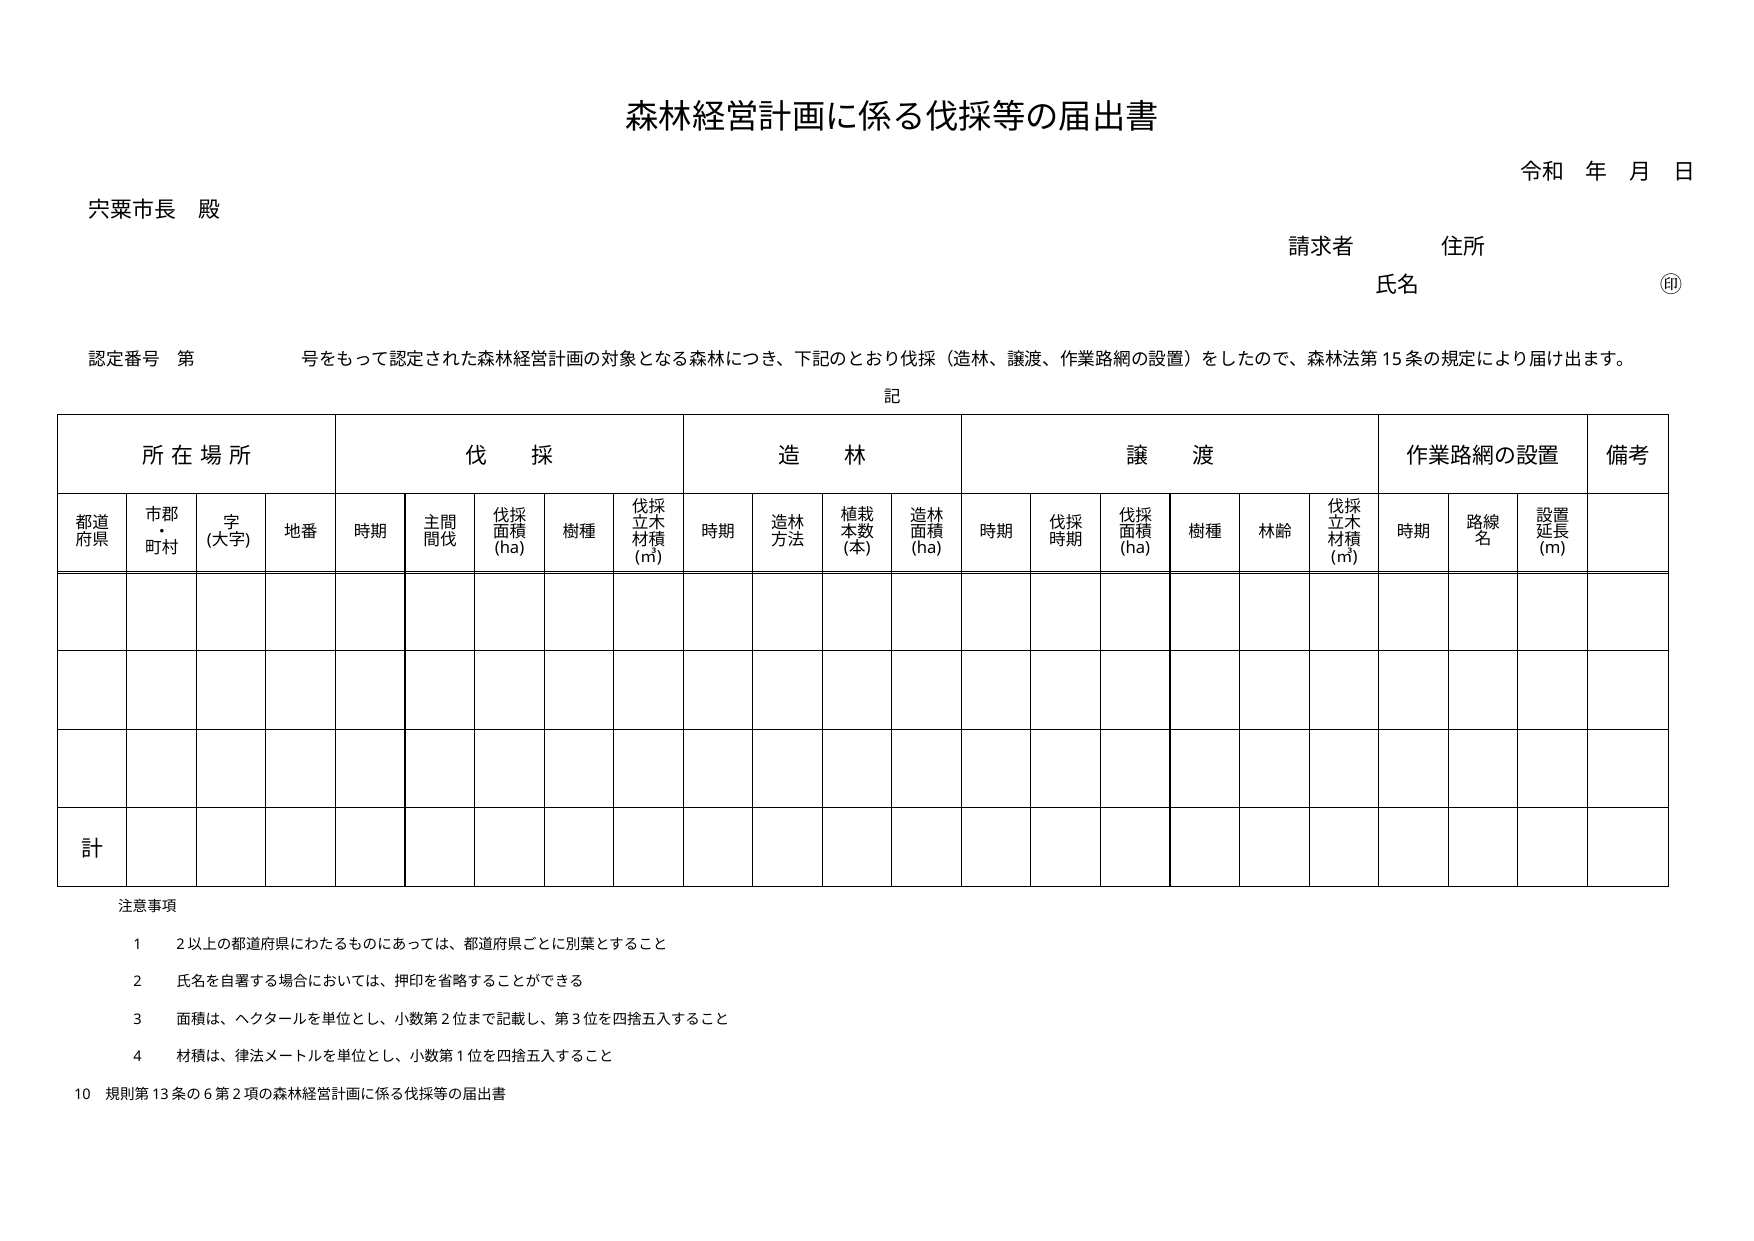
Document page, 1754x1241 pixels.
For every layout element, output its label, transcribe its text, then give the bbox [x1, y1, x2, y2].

table_cell [336, 651, 404, 728]
table_cell 樹種 [545, 494, 613, 571]
table_cell [197, 730, 265, 807]
table_cell [1518, 651, 1587, 728]
table_cell [406, 808, 474, 886]
table_cell [58, 574, 126, 650]
list 氏名を自署する場合においては、押印を省略することができる [133, 962, 1695, 999]
table_cell [962, 730, 1030, 807]
list 2以上の都道府県にわたるものにあっては、都道府県ごとに別葉とすること [133, 924, 1695, 962]
text 森林経営計画に係る伐採等の届出書 [89, 76, 1695, 151]
table_cell [545, 574, 613, 650]
table_header 譲渡 [962, 415, 1378, 492]
table_cell [1588, 808, 1668, 886]
table_cell 樹種 [1171, 494, 1239, 571]
table_cell [1101, 730, 1169, 807]
text 氏名 ㊞ [89, 264, 1682, 301]
table_cell [962, 651, 1030, 728]
table_cell [1171, 651, 1239, 728]
table_header 伐採 [336, 415, 683, 492]
list 材積は、律法メートルを単位とし、小数第1位を四捨五入すること [133, 1037, 1695, 1074]
table_cell 市郡 ・ 町村 [127, 494, 196, 571]
table_cell [1171, 574, 1239, 650]
table_cell [614, 574, 683, 650]
text 10 規則第13条の6第2項の森林経営計画に係る伐採等の届出書 [74, 1074, 1695, 1112]
table_cell [962, 574, 1030, 650]
table_cell 主間 間伐 [406, 494, 474, 571]
table_cell [127, 651, 196, 728]
list 面積は、ヘクタールを単位とし、小数第2位まで記載し、第3位を四捨五入すること [133, 999, 1695, 1037]
table_cell 計 [58, 808, 126, 886]
table_cell [1171, 730, 1239, 807]
table_cell [892, 651, 961, 728]
table_cell [684, 808, 752, 886]
table_cell [614, 651, 683, 728]
table_cell [823, 808, 891, 886]
table_cell [1588, 494, 1668, 571]
table_header 造林 [684, 415, 961, 492]
table_cell [1518, 730, 1587, 807]
table_cell [753, 574, 822, 650]
table_cell 植栽 本数 (本) [823, 494, 891, 571]
table_cell [614, 730, 683, 807]
table_cell [266, 574, 335, 650]
table_cell [406, 651, 474, 728]
table_cell [684, 574, 752, 650]
table_cell 時期 [962, 494, 1030, 571]
table_cell [266, 730, 335, 807]
table_header 作業路網の設置 [1379, 415, 1587, 492]
table_cell [58, 730, 126, 807]
table_cell [545, 808, 613, 886]
table_cell [614, 808, 683, 886]
table_cell [1310, 651, 1378, 728]
table_cell 伐採 面積 (ha) [1101, 494, 1169, 571]
table_cell [1449, 808, 1517, 886]
table_cell [1310, 574, 1378, 650]
table_cell [1449, 574, 1517, 650]
table_cell [1379, 574, 1448, 650]
table_cell [823, 730, 891, 807]
text 令和 年 月 日 [89, 151, 1695, 189]
table_cell 時期 [1379, 494, 1448, 571]
table_cell [1518, 574, 1587, 650]
table_cell [684, 651, 752, 728]
table_cell [1171, 808, 1239, 886]
table_cell [406, 730, 474, 807]
table_cell [962, 808, 1030, 886]
table_cell [1310, 730, 1378, 807]
text 注意事項 [89, 887, 1695, 924]
table_cell [127, 574, 196, 650]
table_cell [406, 574, 474, 650]
table_cell [545, 730, 613, 807]
table_cell [1240, 651, 1309, 728]
text 請求者 住所 [89, 226, 1485, 264]
table_cell [127, 808, 196, 886]
table_cell [1101, 574, 1169, 650]
table_cell [753, 651, 822, 728]
table_cell 時期 [684, 494, 752, 571]
table_cell [1449, 730, 1517, 807]
table_cell [892, 808, 961, 886]
table_cell [336, 574, 404, 650]
table_cell [684, 730, 752, 807]
table_cell [1379, 730, 1448, 807]
table_cell [475, 808, 544, 886]
table_cell 都道 府県 [58, 494, 126, 571]
table_cell 林齢 [1240, 494, 1309, 571]
table_cell [1031, 730, 1100, 807]
table_cell [1310, 808, 1378, 886]
table_cell 造林 面積 (ha) [892, 494, 961, 571]
table_cell [336, 730, 404, 807]
text 認定番号 第 号をもって認定された森林経営計画の対象となる森林につき、下記のとおり伐採（造林、譲渡、作業路網の設置）をしたので、森林法第15条の規定により届け出ます。 [89, 339, 1695, 376]
text 記 [89, 376, 1695, 414]
table_cell [1101, 651, 1169, 728]
table_cell [1588, 574, 1668, 650]
table_cell [1240, 730, 1309, 807]
table_cell 地番 [266, 494, 335, 571]
table_cell 伐採 面積 (ha) [475, 494, 544, 571]
table_cell [1031, 651, 1100, 728]
table_cell [753, 730, 822, 807]
table_header 備考 [1588, 415, 1668, 492]
table_cell [475, 574, 544, 650]
table_cell [823, 574, 891, 650]
table_cell 字 (大字) [197, 494, 265, 571]
table_cell [753, 808, 822, 886]
table_cell [127, 730, 196, 807]
table_cell [197, 574, 265, 650]
table_cell 時期 [336, 494, 404, 571]
table_cell 設置 延長 (m) [1518, 494, 1587, 571]
table_cell [475, 730, 544, 807]
table_cell [1031, 574, 1100, 650]
table_cell 伐採 立木 材積 (㎥) [1310, 494, 1378, 571]
table_cell 路線名 [1449, 494, 1517, 571]
table_cell [1101, 808, 1169, 886]
text 宍粟市長 殿 [89, 189, 1695, 226]
table_header 所在場所 [58, 415, 335, 492]
table_cell [892, 730, 961, 807]
table_cell [1449, 651, 1517, 728]
table_cell [892, 574, 961, 650]
table_cell [1518, 808, 1587, 886]
table_cell [823, 651, 891, 728]
table_cell [1240, 574, 1309, 650]
table_cell [197, 651, 265, 728]
table_cell [1031, 808, 1100, 886]
table_cell [266, 808, 335, 886]
table_cell [1240, 808, 1309, 886]
table_cell [197, 808, 265, 886]
table_cell [1588, 730, 1668, 807]
table_cell [266, 651, 335, 728]
table_cell 伐採 立木 材積 (㎥) [614, 494, 683, 571]
table_cell [58, 651, 126, 728]
table_cell [1588, 651, 1668, 728]
table_cell [336, 808, 404, 886]
table_cell [1379, 651, 1448, 728]
table_cell 造林 方法 [753, 494, 822, 571]
table_cell [545, 651, 613, 728]
table_cell 伐採 時期 [1031, 494, 1100, 571]
table_cell [475, 651, 544, 728]
table_cell [1379, 808, 1448, 886]
